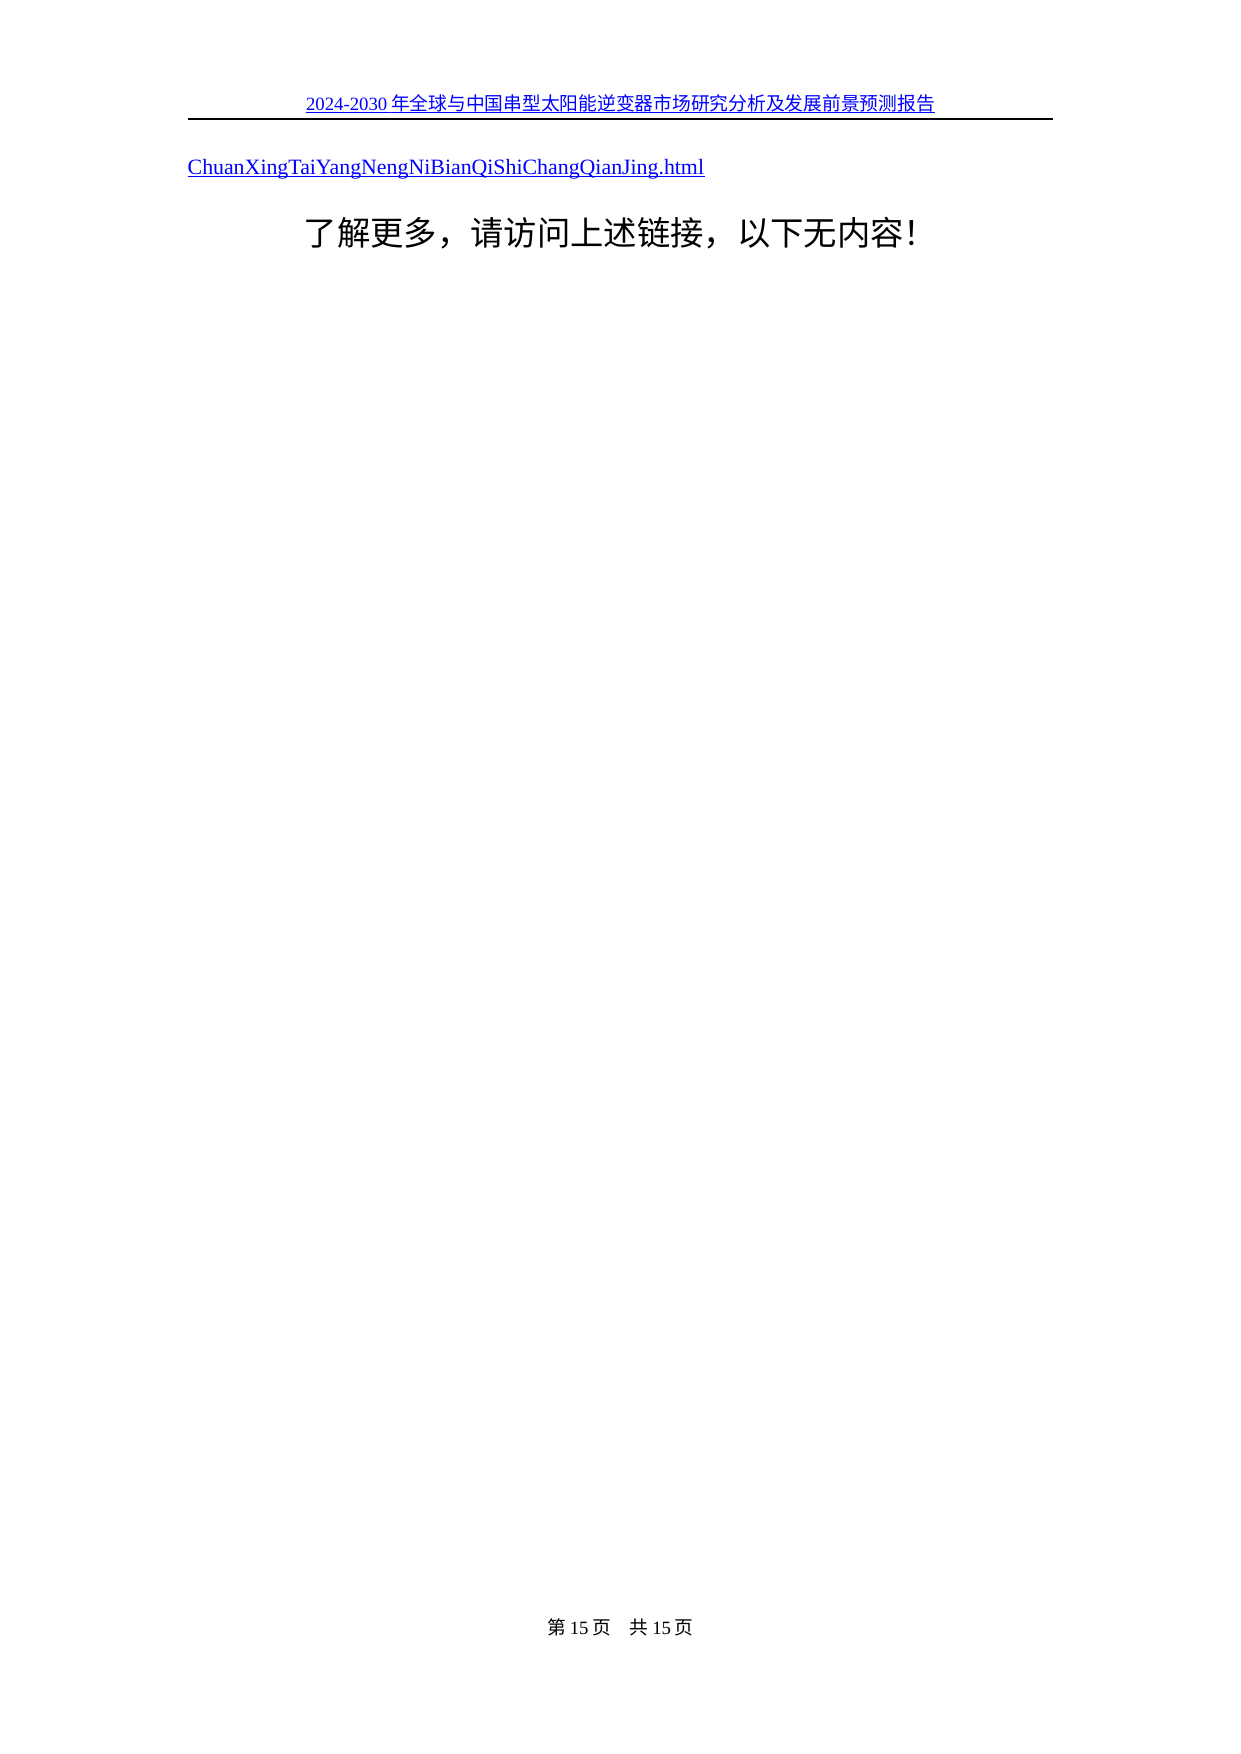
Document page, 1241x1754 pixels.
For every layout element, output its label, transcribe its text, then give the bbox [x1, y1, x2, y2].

title 了解更多，请访问上述链接，以下无内容！ [187, 199, 1053, 264]
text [187, 150, 1053, 183]
